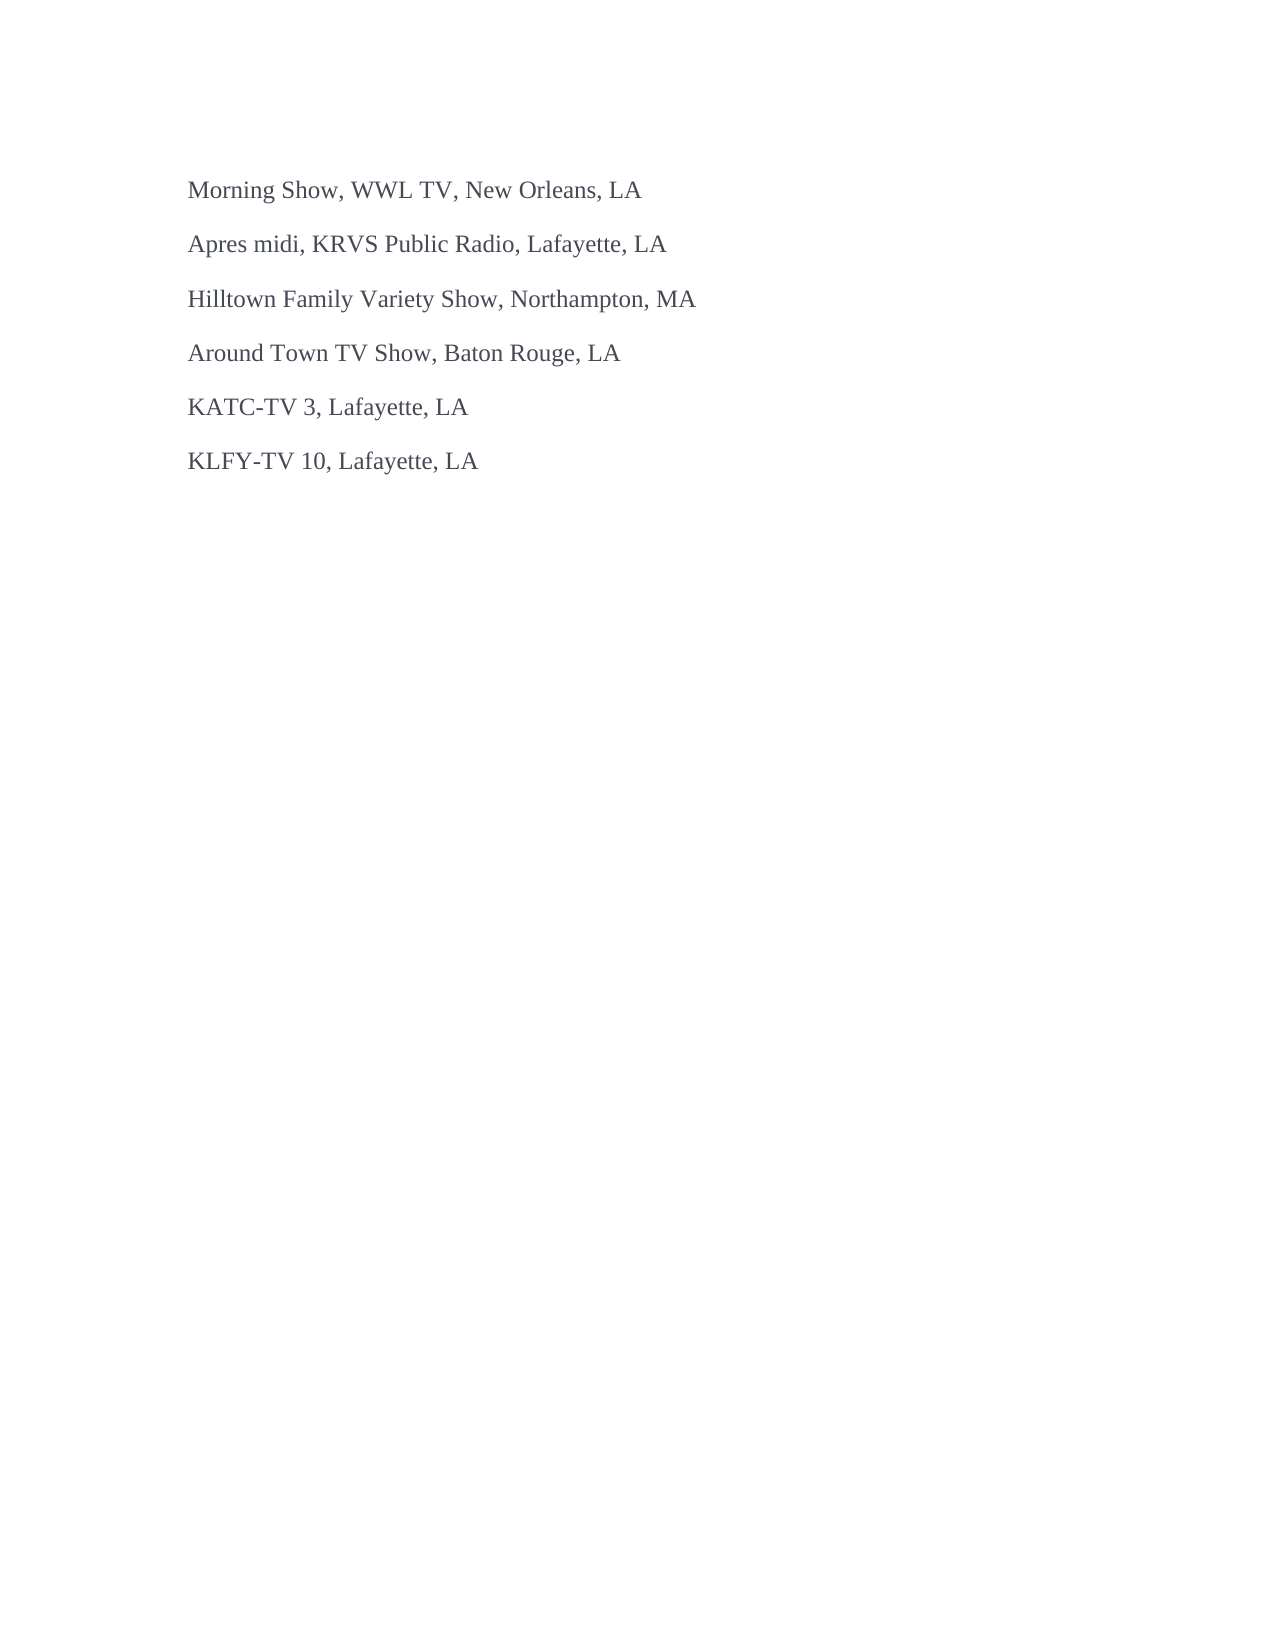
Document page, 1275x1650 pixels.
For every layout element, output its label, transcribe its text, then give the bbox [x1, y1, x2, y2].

text KLFY-TV 10, Lafayette, LA [187, 421, 1087, 475]
text Hilltown Family Variety Show, Northampton, MA [187, 258, 1087, 312]
text KATC-TV 3, Lafayette, LA [187, 367, 1087, 421]
text Apres midi, KRVS Public Radio, Lafayette, LA [187, 204, 1087, 258]
text Morning Show, WWL TV, New Orleans, LA [187, 150, 1087, 204]
text Around Town TV Show, Baton Rouge, LA [187, 312, 1087, 367]
